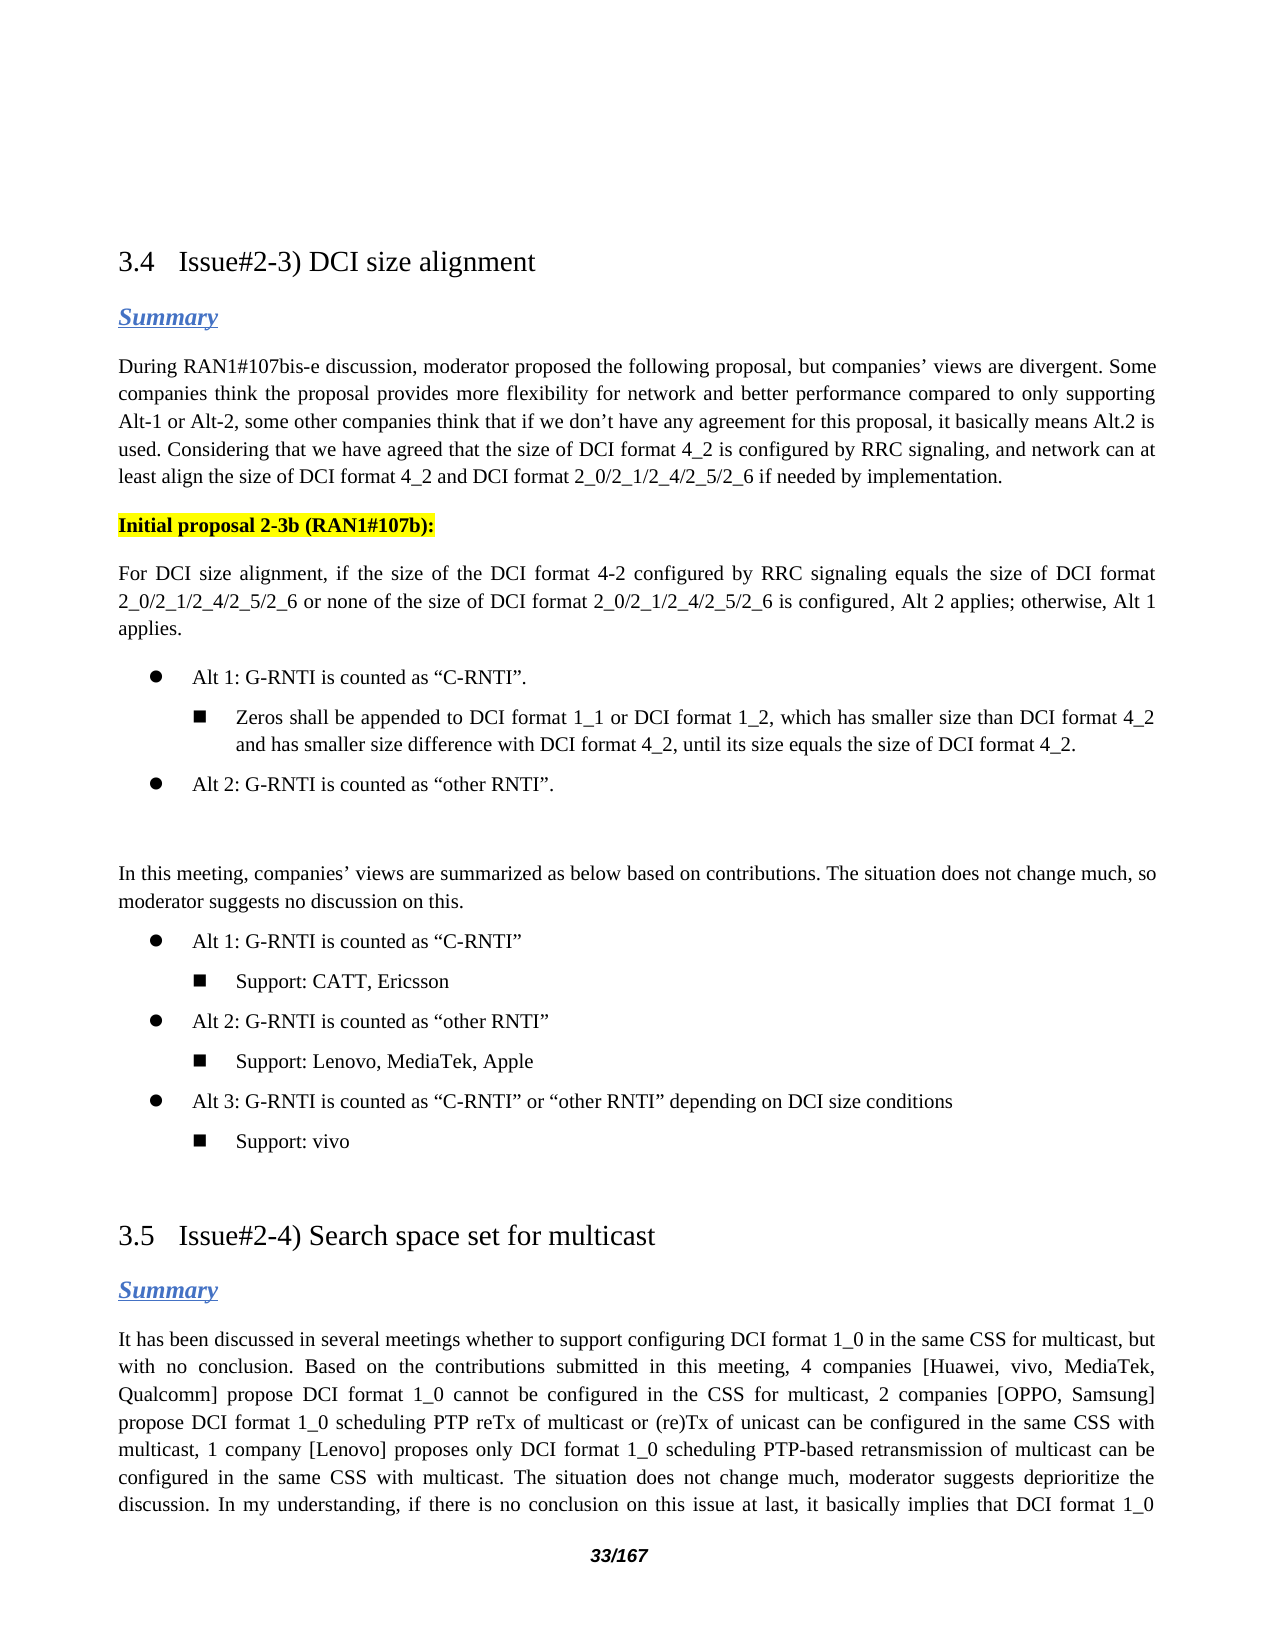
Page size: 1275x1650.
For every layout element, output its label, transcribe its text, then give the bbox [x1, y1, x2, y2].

list Zeros shall be appended to DCI format 1_1 or DCI format 1_2, which has smaller size than DCI format 4_2 and has smaller size difference with DCI format 4_2, until its size equals the size of DCI format 4_2. [192, 705, 1157, 756]
list Alt 2: G-RNTI is counted as “other RNTI” [148, 1009, 1157, 1033]
list Alt 1: G-RNTI is counted as “C-RNTI” [148, 929, 1157, 953]
text In this meeting, companies’ views are summarized as below based on contributions. The situation does not change much, so moderator suggests no discussion on this. [118, 861, 1157, 913]
list Alt 3: G-RNTI is counted as “C-RNTI” or “other RNTI” depending on DCI size conditions [148, 1089, 1157, 1113]
text During RAN1#107bis-e discussion, moderator proposed the following proposal, but companies’ views are divergent. Some companies think the proposal provides more flexibility for network and better performance compared to only supporting Alt-1 or Alt-2, some other companies think that if we don’t have any agreement for this proposal, it basically means Alt.2 is used. Considering that we have agreed that the size of DCI format 4_2 is configured by RRC signaling, and network can at least align the size of DCI format 4_2 and DCI format 2_0/2_1/2_4/2_5/2_6 if needed by implementation. [118, 354, 1157, 488]
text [118, 1327, 1157, 1516]
list Support: vivo [192, 1129, 1157, 1153]
subtitle Issue#2-3) DCI size alignment [118, 244, 1157, 278]
subtitle Summary [118, 302, 1157, 331]
subtitle Issue#2-4) Search space set for multicast [118, 1218, 1157, 1251]
text For DCI size alignment, if the size of the DCI format 4-2 configured by RRC signaling equals the size of DCI format 2_0/2_1/2_4/2_5/2_6 or none of the size of DCI format 2_0/2_1/2_4/2_5/2_6 is configured, Alt 2 applies; otherwise, Alt 1 applies. [118, 561, 1157, 640]
subtitle Summary [118, 1275, 1157, 1304]
text Initial proposal 2-3b (RAN1#107b): [118, 512, 1157, 537]
list Alt 2: G-RNTI is counted as “other RNTI”. [148, 772, 1157, 796]
list Support: Lenovo, MediaTek, Apple [192, 1049, 1157, 1073]
list Alt 1: G-RNTI is counted as “C-RNTI”. [148, 664, 1157, 689]
list Support: CATT, Ericsson [192, 969, 1157, 993]
